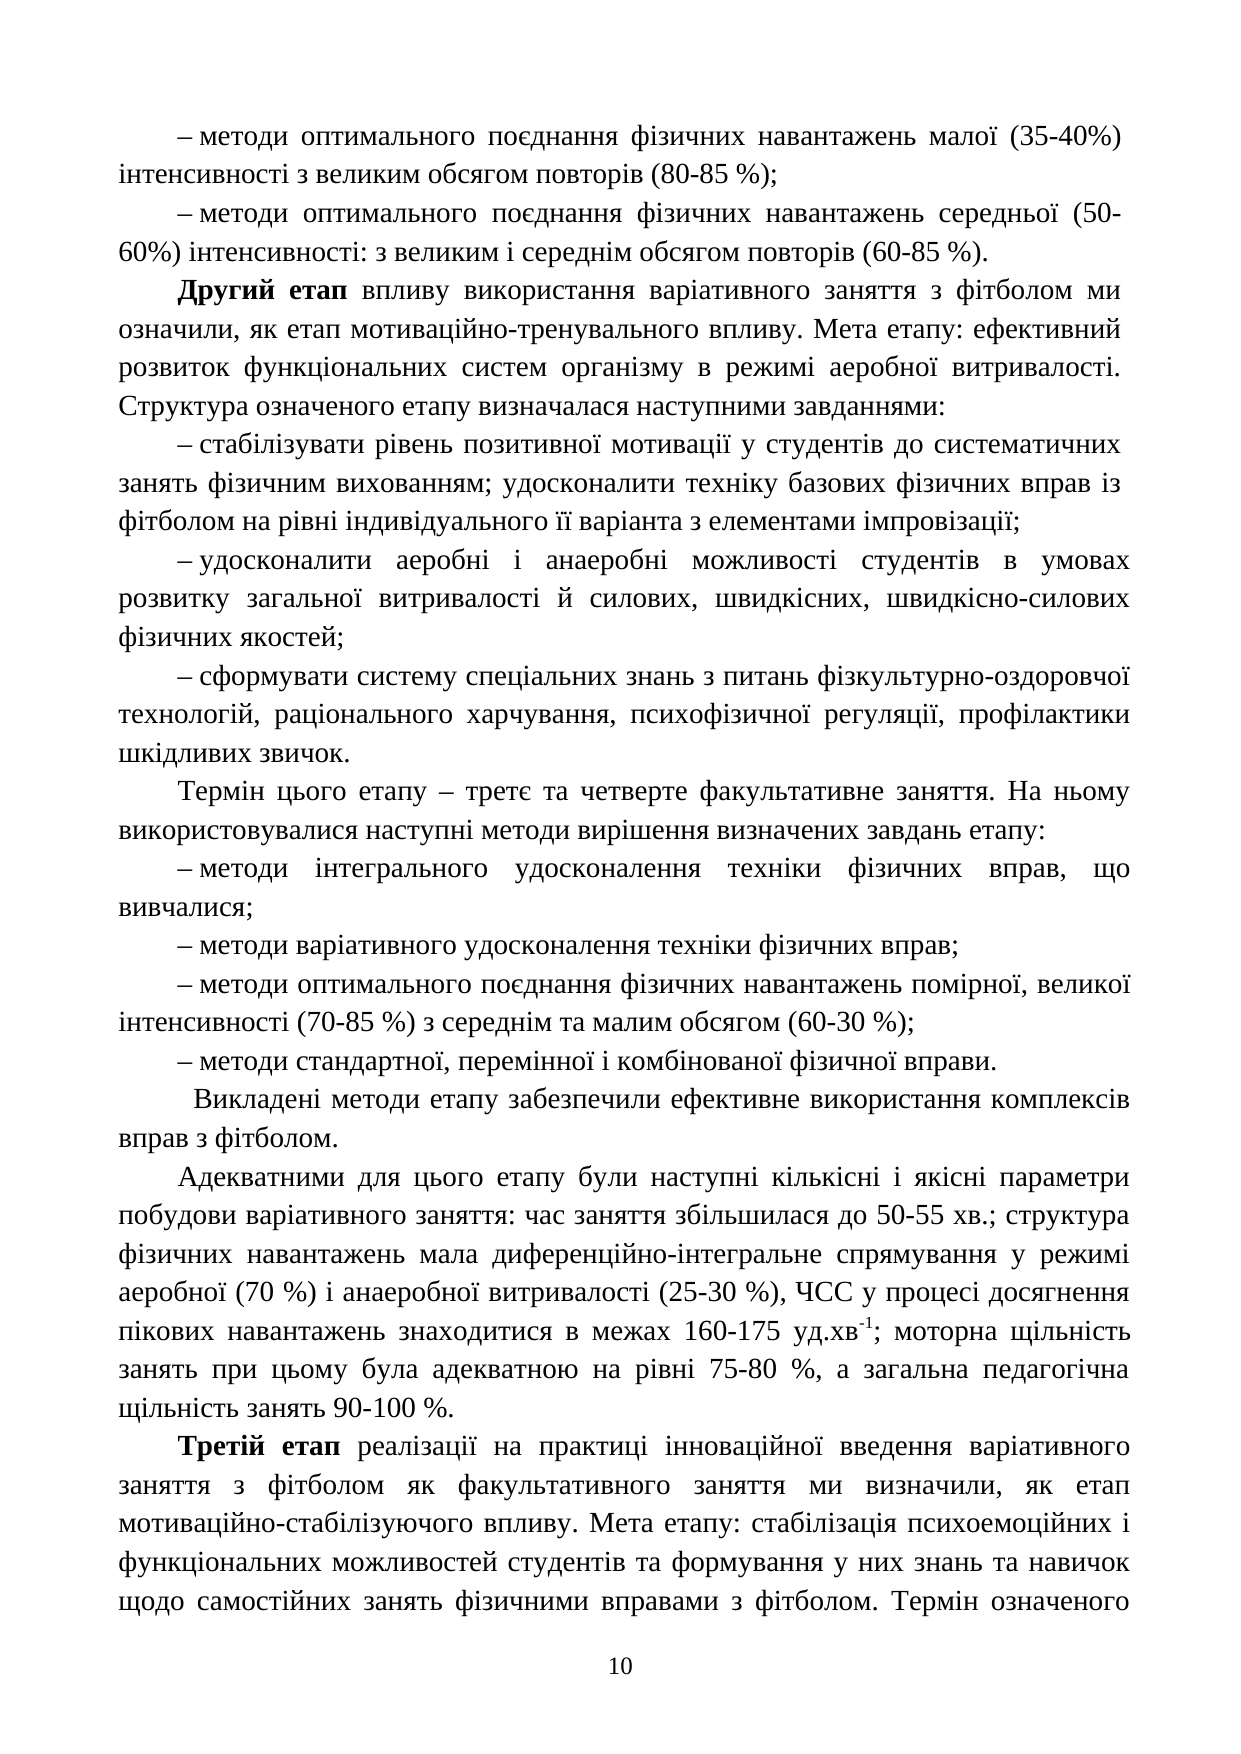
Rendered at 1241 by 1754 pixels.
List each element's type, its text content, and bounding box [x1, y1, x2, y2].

text Адекватними для цього етапу були наступні кількісні і якісні параметри побудови варіативного заняття: час заняття збільшилася до 50-55 хв.; структура фізичних навантажень мала диференційно-інтегральне спрямування у режимі аеробної (70 %) і анаеробної витривалості (25-30 %), ЧСС у процесі досягнення пікових навантажень знаходитися в межах 160-175 уд.хв-1; моторна щільність занять при цьому була адекватною на рівні 75-80 %, а загальна педагогічна щільність занять 90-100 %. [118, 1313, 1131, 1578]
text Термін цього етапу – третє та четверте факультативне заняття. На ньому використовувалися наступні методи вирішення визначених завдань етапу: [118, 927, 1131, 999]
text – методи оптимального поєднання фізичних навантажень помірної, великої інтенсивності (70-85 %) з середнім та малим обсягом (60-30 %); [118, 1120, 1131, 1192]
text – методи оптимального поєднання фізичних навантажень малої (35-40%) інтенсивності з великим обсягом повторів (80-85 %); [118, 272, 1122, 344]
list – сформувати систему спеціальних знань з питань фізкультурно-оздоровчої технологій, раціонального харчування, психофізичної регуляції, профілактики шкідливих звичок. [118, 812, 1131, 922]
text Другий етап впливу використання варіативного заняття з фітболом ми означили, як етап мотиваційно-тренувального впливу. Мета етапу: ефективний розвиток функціональних систем організму в режимі аеробної витривалості. Структура означеного етапу визначалася наступними завданнями: [118, 426, 1122, 576]
text – методи інтегрального удосконалення техніки фізичних вправ, що вивчалися; [118, 1004, 1131, 1077]
list – стабілізувати рівень позитивної мотивації у студентів до систематичних занять фізичним вихованням; удосконалити техніку базових фізичних вправ із фітболом на рівні індивідуального її варіанта з елементами імпровізації; [118, 581, 1122, 691]
text – методи диференційно-інтегрального вивчення техніки фізичних вправ (вивчити по частинам → сформувати цілісну структуру → типовий варіант техніки фізичних вправ → індивідуалізований варіант техніки фізичних вправ); [118, 118, 1122, 229]
text – методи варіативного удосконалення техніки фізичних вправ; [118, 1082, 1131, 1115]
text – методи оптимального поєднання фізичних навантажень середньої (50-60%) інтенсивності: з великим і середнім обсягом повторів (60-85 %). [118, 349, 1122, 421]
list – удосконалити аеробні і анаеробні можливості студентів в умовах розвитку загальної витривалості й силових, швидкісних, швидкісно-силових фізичних якостей; [118, 696, 1131, 807]
text – вербальні та наочні методи навчання рухових дій; [118, 234, 1122, 267]
text – методи стандартної, перемінної і комбінованої фізичної вправи. [118, 1197, 1131, 1231]
text Викладені методи етапу забезпечили ефективне використання комплексів вправ з фітболом. [118, 1236, 1131, 1308]
